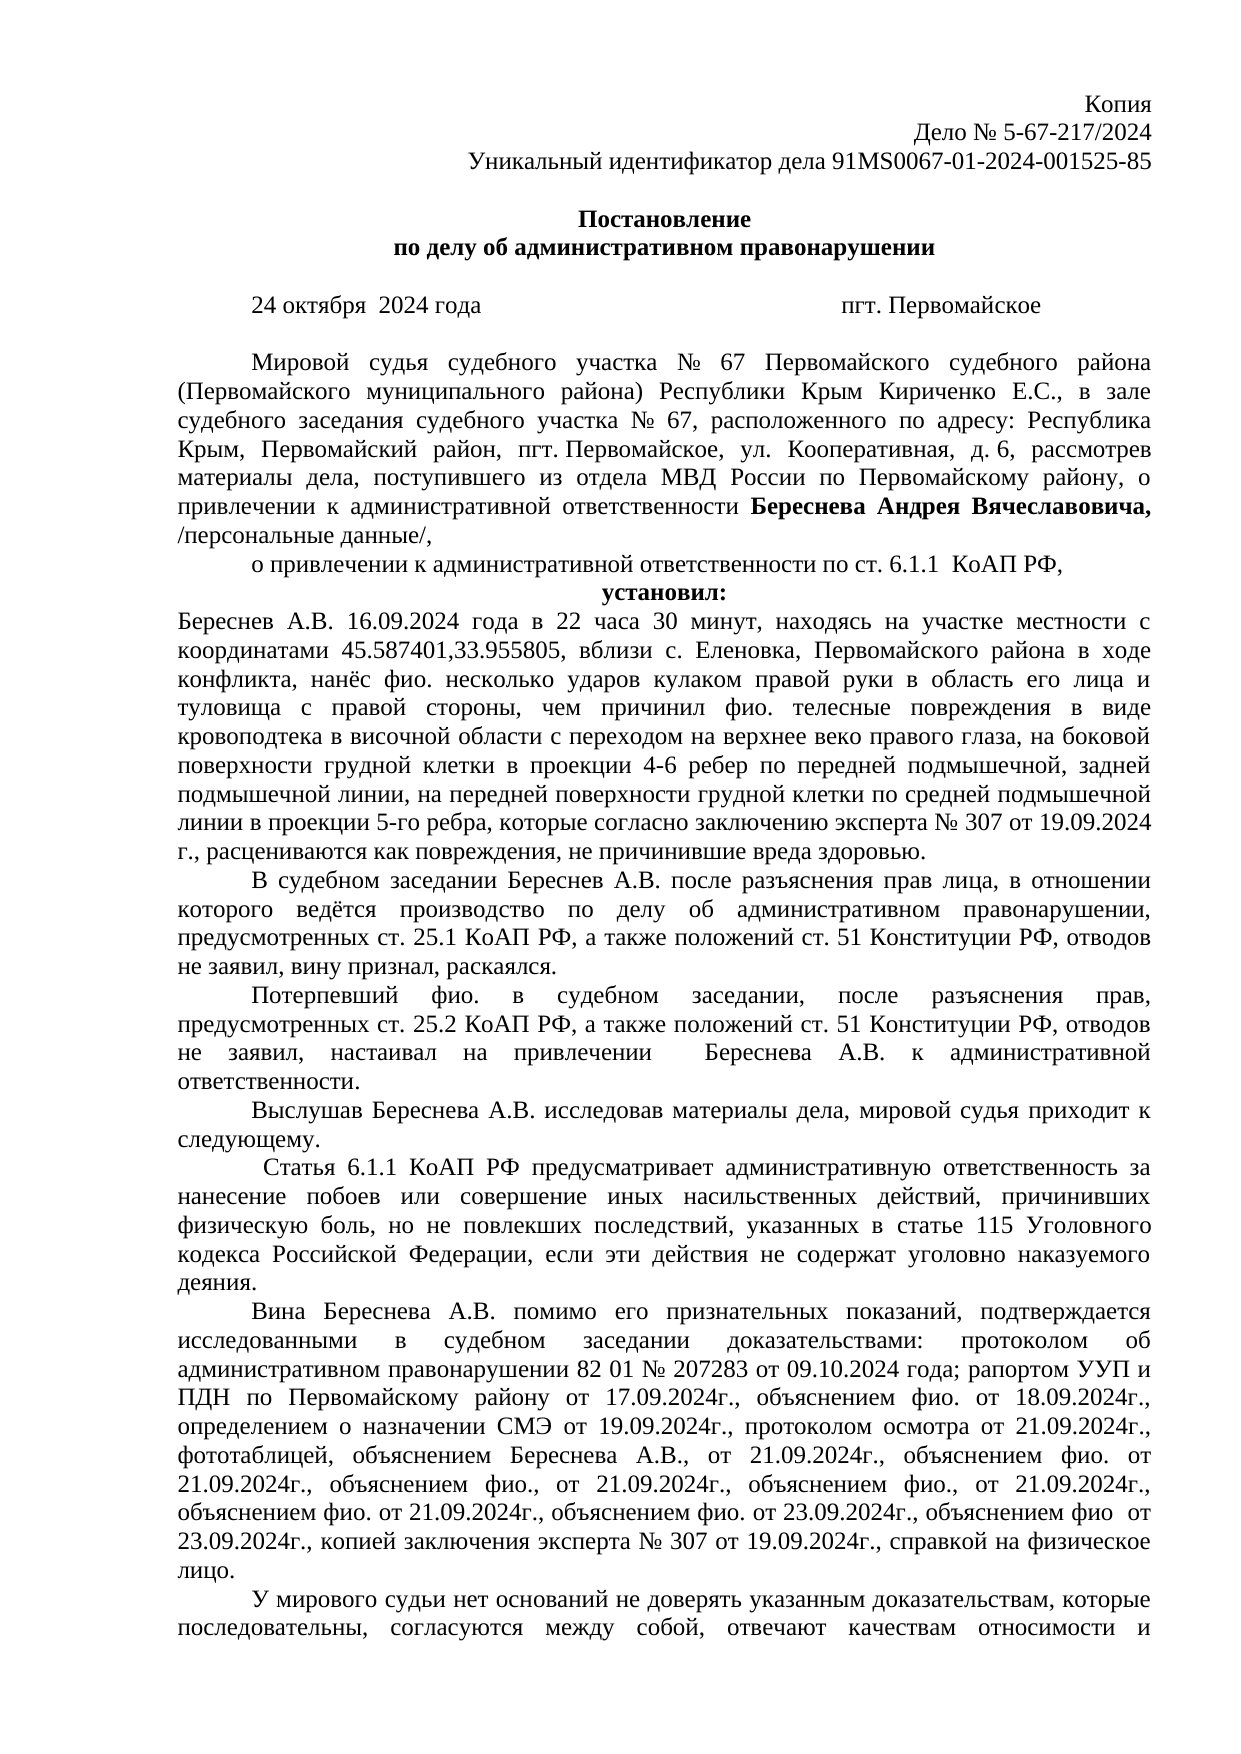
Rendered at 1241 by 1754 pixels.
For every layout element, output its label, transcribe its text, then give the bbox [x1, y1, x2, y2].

text о привлечении к административной ответственности по ст. 6.1.1 КоАП РФ, [177, 549, 1152, 577]
text по делу об административном правонарушении [177, 232, 1152, 261]
text Уникальный идентификатор дела 91MS0067-01-2024-001525-85 [177, 146, 1152, 175]
text Мировой судья судебного участка № 67 Первомайского судебного района (Первомайского муниципального района) Республики Крым Кириченко Е.С., в зале судебного заседания судебного участка № 67, расположенного по адресу: Республика Крым, Первомайский район, пгт. Первомайское, ул. Кооперативная, д. 6, рассмотрев материалы дела, поступившего из отдела МВД России по Первомайскому району, о привлечении к административной ответственности Береснева Андрея Вячеславовича, /персональные данные/, [177, 347, 1152, 549]
text Копия [177, 89, 1152, 117]
text Статья 6.1.1 КоАП РФ предусматривает административную ответственность за нанесение побоев или совершение иных насильственных действий, причинивших физическую боль, но не повлекших последствий, указанных в статье 115 Уголовного кодекса Российской Федерации, если эти действия не содержат уголовно наказуемого деяния. [177, 1152, 1152, 1296]
text В судебном заседании Береснев А.В. после разъяснения прав лица, в отношении которого ведётся производство по делу об административном правонарушении, предусмотренных ст. 25.1 КоАП РФ, а также положений ст. 51 Конституции РФ, отводов не заявил, вину признал, раскаялся. [177, 865, 1152, 980]
text 24 октября 2024 года пгт. Первомайское [177, 290, 1152, 319]
text Постановление [177, 204, 1152, 232]
text Потерпевший фио. в судебном заседании, после разъяснения прав, предусмотренных ст. 25.2 КоАП РФ, а также положений ст. 51 Конституции РФ, отводов не заявил, настаивал на привлечении Береснева А.В. к административной ответственности. [177, 980, 1152, 1095]
text Выслушав Береснева А.В. исследовав материалы дела, мировой судья приходит к следующему. [177, 1095, 1152, 1152]
text Дело № 5-67-217/2024 [177, 117, 1152, 146]
text Вина Береснева А.В. помимо его признательных показаний, подтверждается исследованными в судебном заседании доказательствами: протоколом об административном правонарушении 82 01 № 207283 от 09.10.2024 года; рапортом УУП и ПДН по Первомайскому району от 17.09.2024г., объяснением фио. от 18.09.2024г., определением о назначении СМЭ от 19.09.2024г., протоколом осмотра от 21.09.2024г., фототаблицей, объяснением Береснева А.В., от 21.09.2024г., объяснением фио. от 21.09.2024г., объяснением фио., от 21.09.2024г., объяснением фио., от 21.09.2024г., объяснением фио. от 21.09.2024г., объяснением фио. от 23.09.2024г., объяснением фио от 23.09.2024г., копией заключения эксперта № 307 от 19.09.2024г., справкой на физическое лицо. [177, 1296, 1152, 1584]
text Береснев А.В. 16.09.2024 года в 22 часа 30 минут, находясь на участке местности с координатами 45.587401,33.955805, вблизи с. Еленовка, Первомайского района в ходе конфликта, нанёс фио. несколько ударов кулаком правой руки в область его лица и туловища с правой стороны, чем причинил фио. телесные повреждения в виде кровоподтека в височной области с переходом на верхнее веко правого глаза, на боковой поверхности грудной клетки в проекции 4-6 ребер по передней подмышечной, задней подмышечной линии, на передней поверхности грудной клетки по средней подмышечной линии в проекции 5-го ребра, которые согласно заключению эксперта № 307 от 19.09.2024 г., расцениваются как повреждения, не причинившие вреда здоровью. [177, 692, 1152, 865]
text установил: [177, 577, 1152, 606]
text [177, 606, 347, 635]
